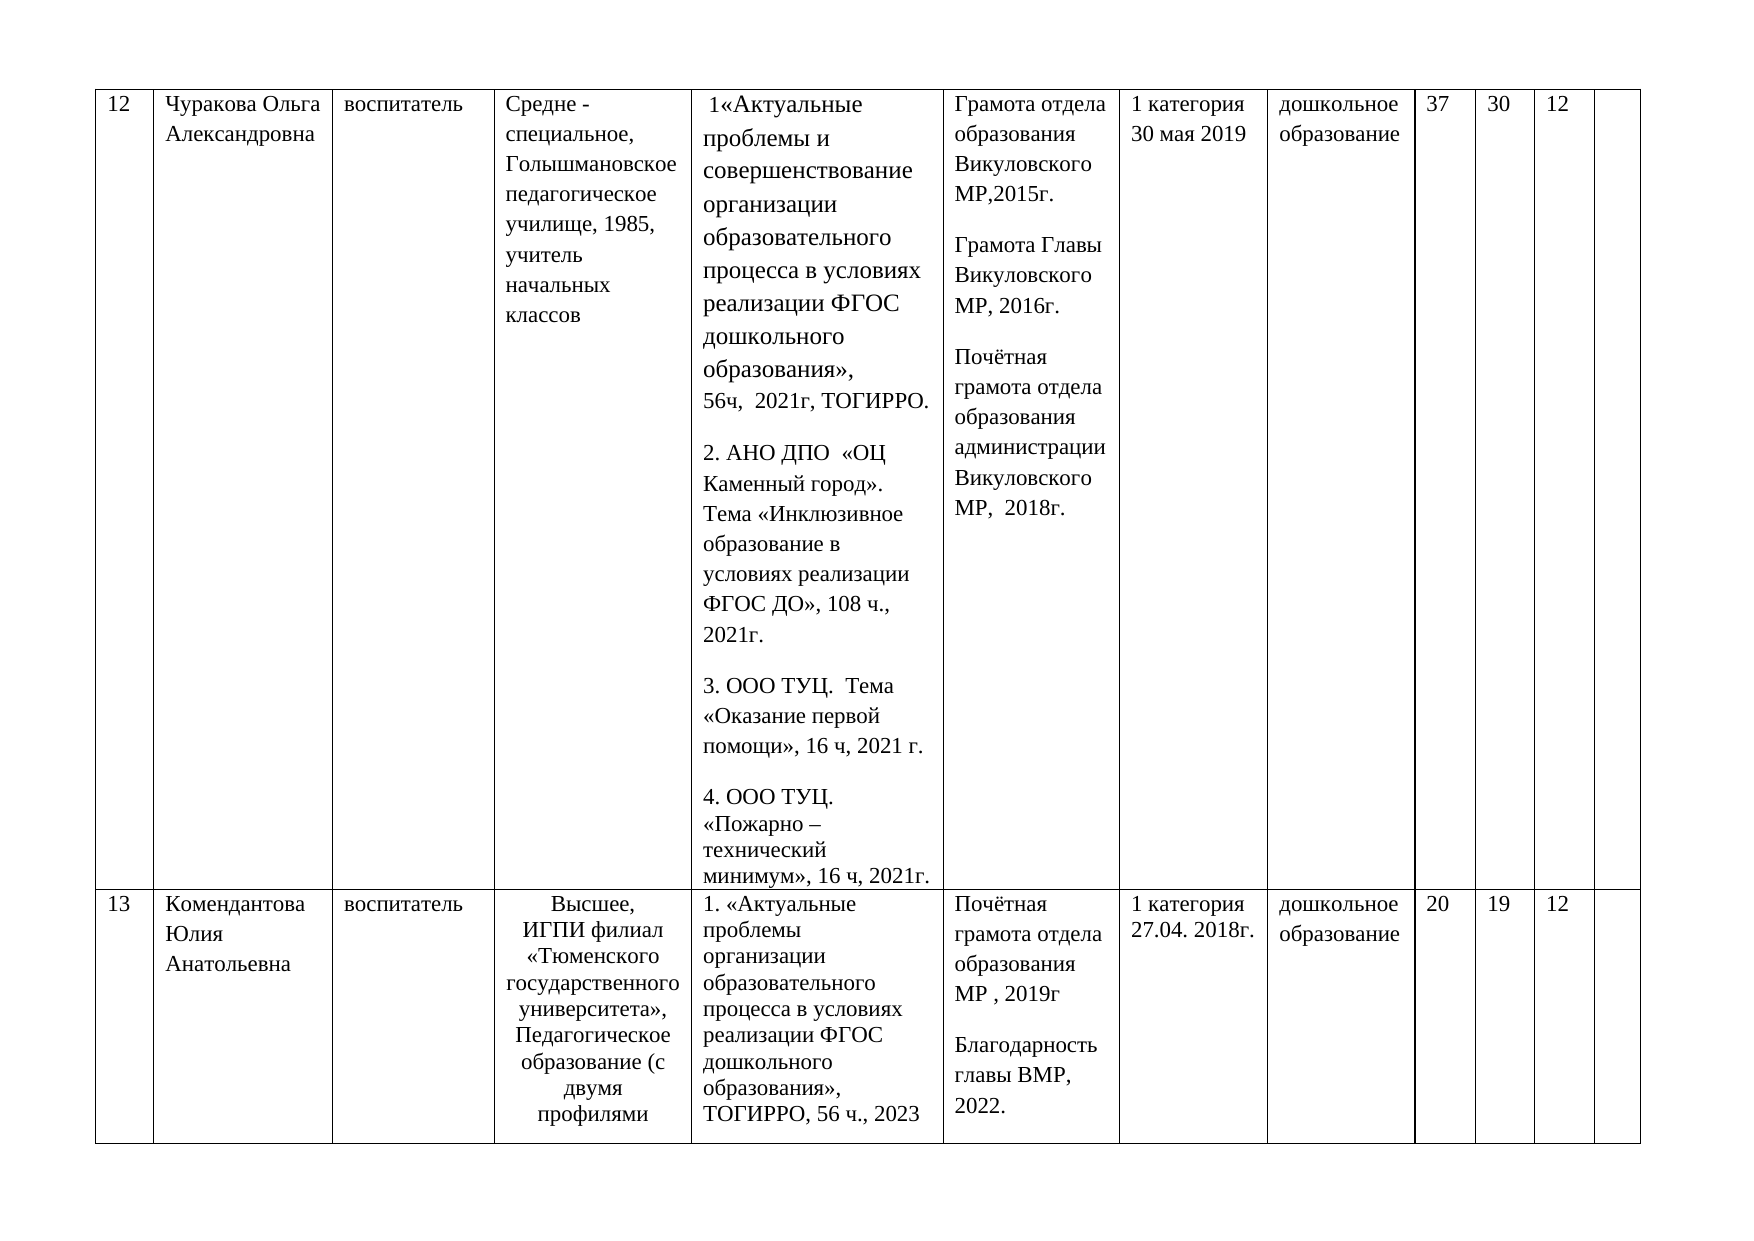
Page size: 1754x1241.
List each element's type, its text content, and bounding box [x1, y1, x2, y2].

table_cell 20 [1416, 890, 1475, 1143]
table_cell [1595, 890, 1640, 1143]
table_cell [495, 890, 691, 1143]
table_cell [1268, 90, 1414, 889]
table_cell 12 [1535, 90, 1594, 889]
table_cell Средне -специальное, Голышмановское педагогическое училище, 1985, учитель начальных классов [495, 90, 691, 889]
table_cell 1 категория 30 мая 2019 [1120, 90, 1267, 889]
table_cell 12 [96, 90, 153, 889]
table_cell 12 [1535, 890, 1594, 1143]
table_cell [1120, 890, 1267, 1143]
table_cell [154, 890, 332, 1143]
table_cell воспитатель [333, 890, 494, 1143]
table_cell 37 [1416, 90, 1475, 889]
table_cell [1268, 890, 1414, 1143]
table_cell воспитатель [333, 90, 494, 889]
table_cell 19 [1476, 890, 1534, 1143]
table_cell Чуракова Ольга Александровна [154, 90, 332, 889]
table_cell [944, 890, 1119, 1143]
table_cell 30 [1476, 90, 1534, 889]
table_cell [1595, 90, 1640, 889]
table_cell 1«Актуальные проблемы и совершенствование организации образовательного процесса в условиях реализации ФГОС дошкольного образования», 56ч, 2021г, ТОГИРРО. 2. АНО ДПО «ОЦ Каменный город». Тема «Инклюзивное образование в условиях реализации ФГОС ДО», 108 ч., 2021г. 3. ООО ТУЦ. Тема «Оказание первой помощи», 16 ч, 2021 г. 4. ООО ТУЦ. «Пожарно – технический минимум», 16 ч, 2021г. [692, 90, 943, 889]
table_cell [692, 890, 943, 1143]
table_cell 13 [96, 890, 153, 1143]
table_cell Грамота отдела образования Викуловского МР,2015г. Грамота Главы Викуловского МР, 2016г. Почётная грамота отдела образования администрации Викуловского МР, 2018г. [944, 90, 1119, 889]
